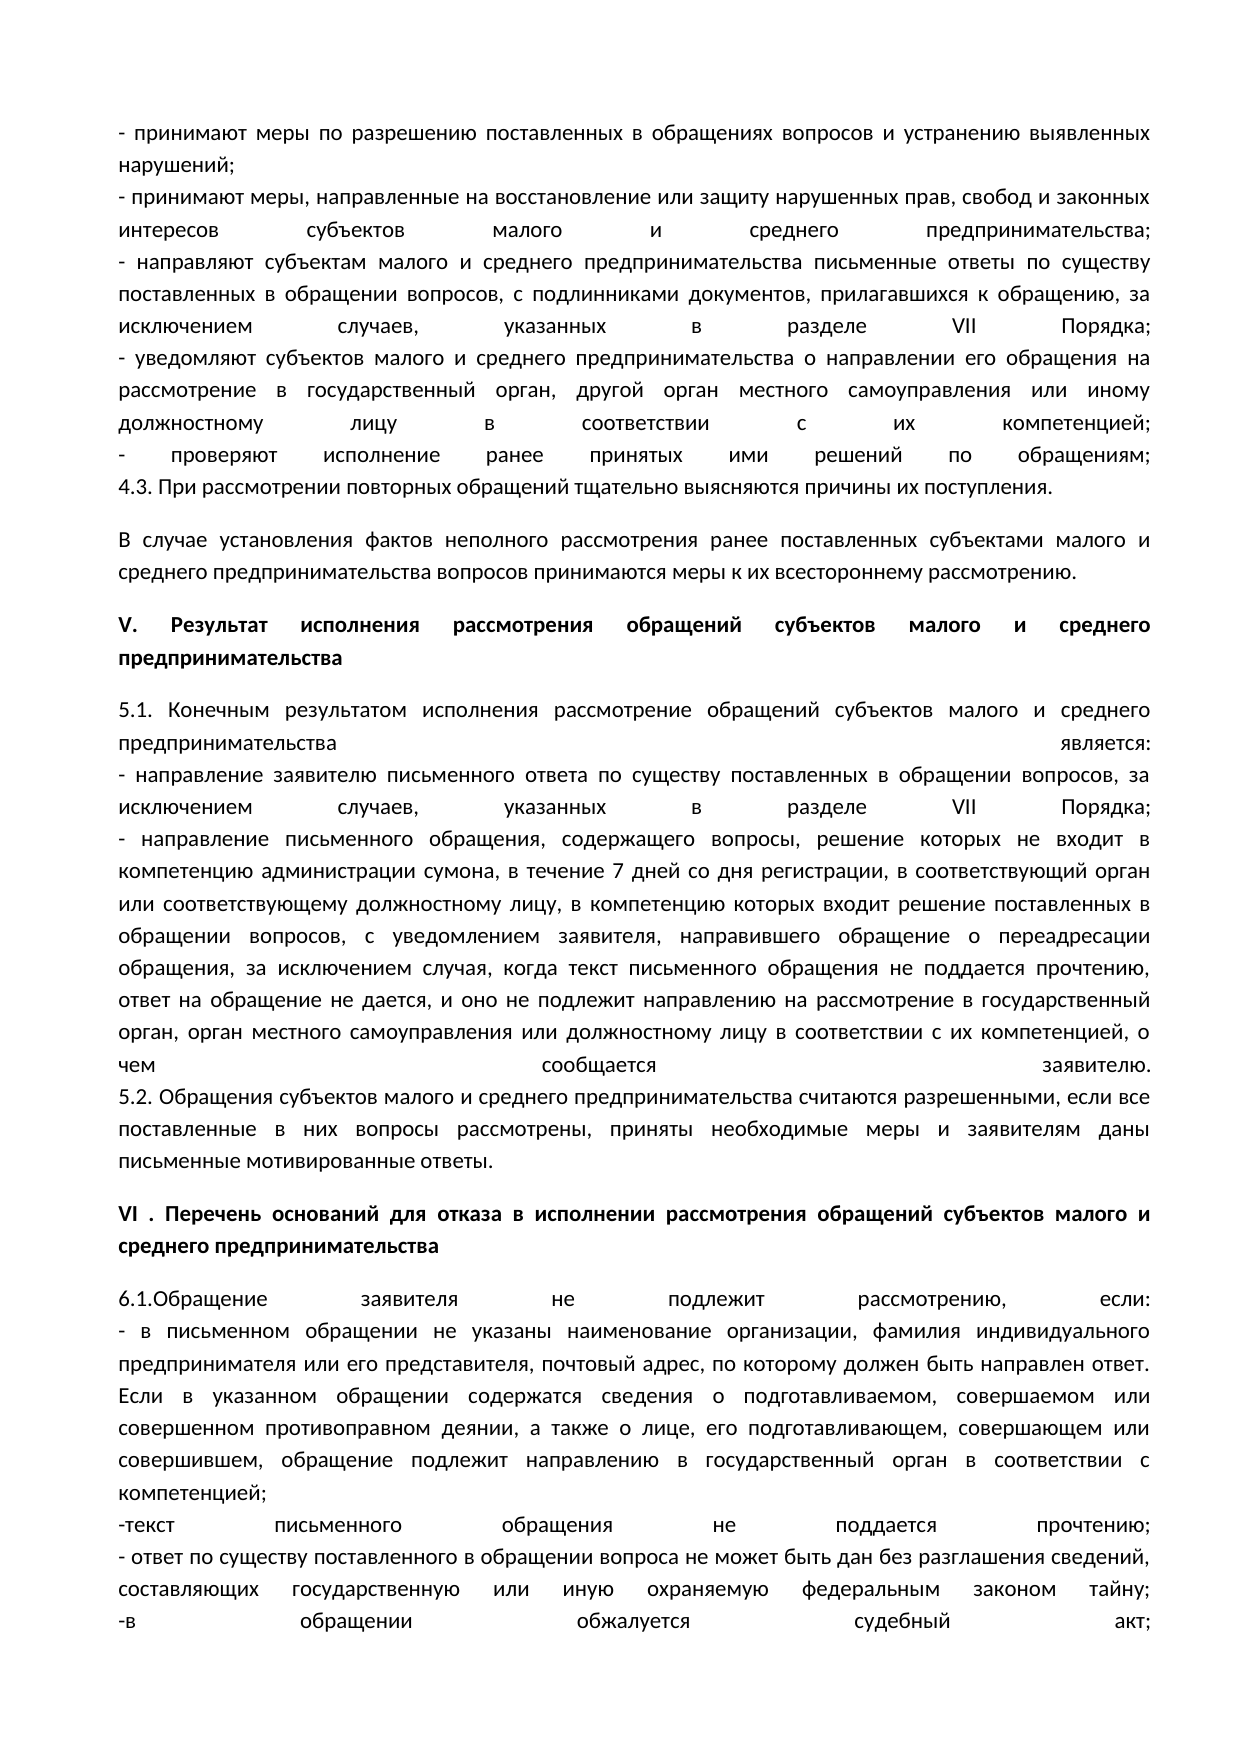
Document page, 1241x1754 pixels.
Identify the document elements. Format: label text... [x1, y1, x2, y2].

text 5.1. Конечным результатом исполнения рассмотрение обращений субъектов малого и среднего предпринимательства является: - направление заявителю письменного ответа по существу поставленных в обращении вопросов, за исключением случаев, указанных в разделе VII Порядка; - направление письменного обращения, содержащего вопросы, решение которых не входит в компетенцию администрации сумона, в течение 7 дней со дня регистрации, в соответствующий орган или соответствующему должностному лицу, в компетенцию которых входит решение поставленных в обращении вопросов, с уведомлением заявителя, направившего обращение о переадресации обращения, за исключением случая, когда текст письменного обращения не поддается прочтению, ответ на обращение не дается, и оно не подлежит направлению на рассмотрение в государственный орган, орган местного самоуправления или должностному лицу в соответствии с их компетенцией, о чем сообщается заявителю. 5.2. Обращения субъектов малого и среднего предпринимательства считаются разрешенными, если все поставленные в них вопросы рассмотрены, приняты необходимые меры и заявителям даны письменные мотивированные ответы. [118, 696, 1152, 1174]
text В случае установления фактов неполного рассмотрения ранее поставленных субъектами малого и среднего предпринимательства вопросов принимаются меры к их всестороннему рассмотрению. [118, 525, 1152, 585]
text VI . Перечень оснований для отказа в исполнении рассмотрения обращений субъектов малого и среднего предпринимательства [118, 1199, 1152, 1259]
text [118, 1284, 1152, 1634]
text V. Результат исполнения рассмотрения обращений субъектов малого и среднего предпринимательства [118, 610, 1152, 671]
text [118, 118, 1152, 500]
